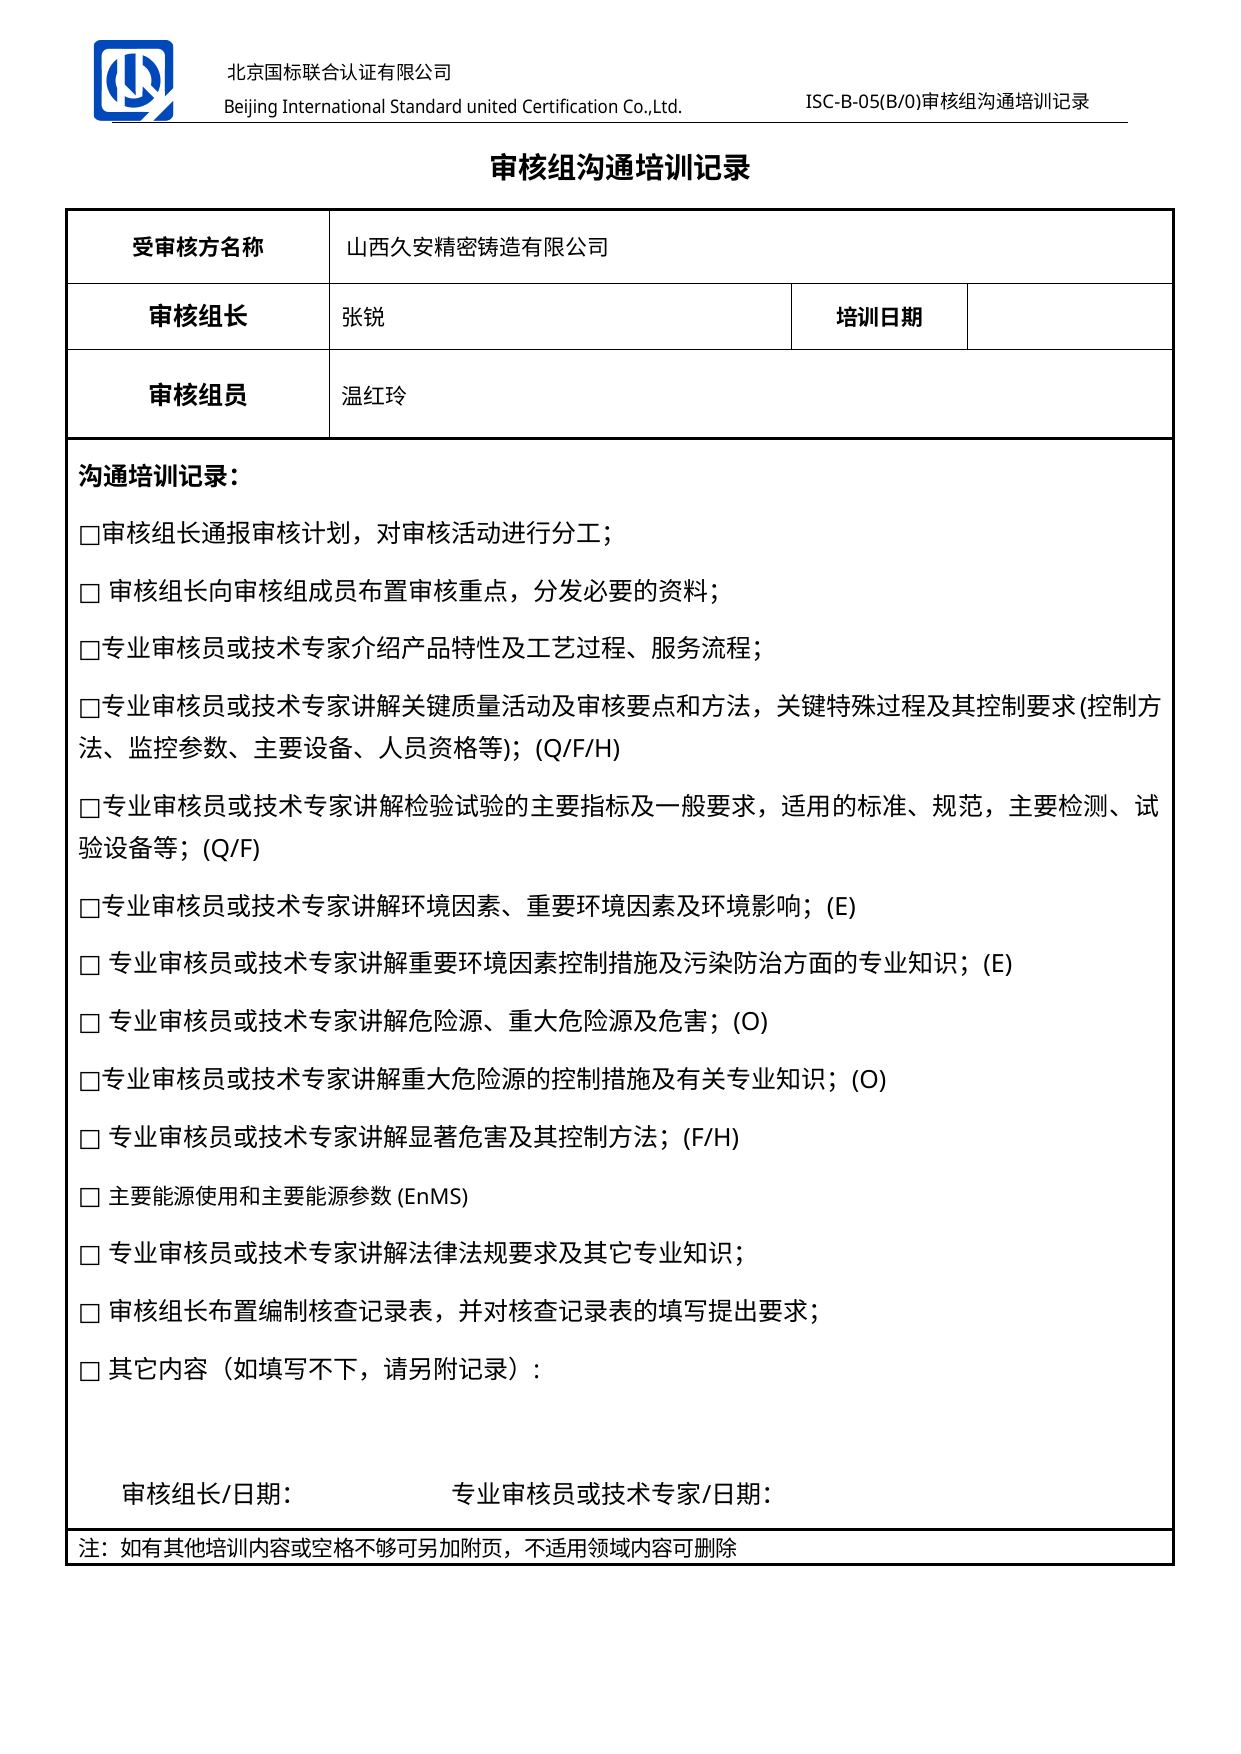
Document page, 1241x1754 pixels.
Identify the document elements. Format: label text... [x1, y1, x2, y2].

text 审核组沟通培训记录 [112, 144, 1128, 186]
picture [93, 40, 174, 121]
table_header 山西久安精密铸造有限公司 [330, 211, 1172, 282]
table_cell 审核组员 [68, 350, 329, 437]
table_cell [968, 284, 1172, 349]
table_header 受审核方名称 [68, 211, 329, 282]
table_cell 培训日期 [792, 284, 967, 349]
table_cell 温红玲 [330, 350, 1172, 437]
table_cell 注：如有其他培训内容或空格不够可另加附页，不适用领域内容可删除 [68, 1531, 1172, 1563]
table_cell 沟通培训记录： □审核组长通报审核计划，对审核活动进行分工； □ 审核组长向审核组成员布置审核重点，分发必要的资料； □专业审核员或技术专家介绍产品特性及工艺过程、服务流程； □专业审核员或技术专家讲解关键质量活动及审核要点和方法，关键特殊过程及其控制要求(控制方法、监控参数、主要设备、人员资格等)；(Q/F/H) □专业审核员或技术专家讲解检验试验的主要指标及一般要求，适用的标准、规范，主要检测、试验设备等；(Q/F) □专业审核员或技术专家讲解环境因素、重要环境因素及环境影响；(E) □ 专业审核员或技术专家讲解重要环境因素控制措施及污染防治方面的专业知识；(E) □ 专业审核员或技术专家讲解危险源、重大危险源及危害；(O) □专业审核员或技术专家讲解重大危险源的控制措施及有关专业知识；(O) □ 专业审核员或技术专家讲解显著危害及其控制方法；(F/H) □ 主要能源使用和主要能源参数 (EnMS) □ 专业审核员或技术专家讲解法律法规要求及其它专业知识； □ 审核组长布置编制核查记录表，并对核查记录表的填写提出要求； □ 其它内容（如填写不下，请另附记录）: 审核组长/日期： 专业审核员或技术专家/日期： [68, 440, 1172, 1528]
table_cell 张锐 [330, 284, 791, 349]
table_cell 审核组长 [68, 284, 329, 349]
